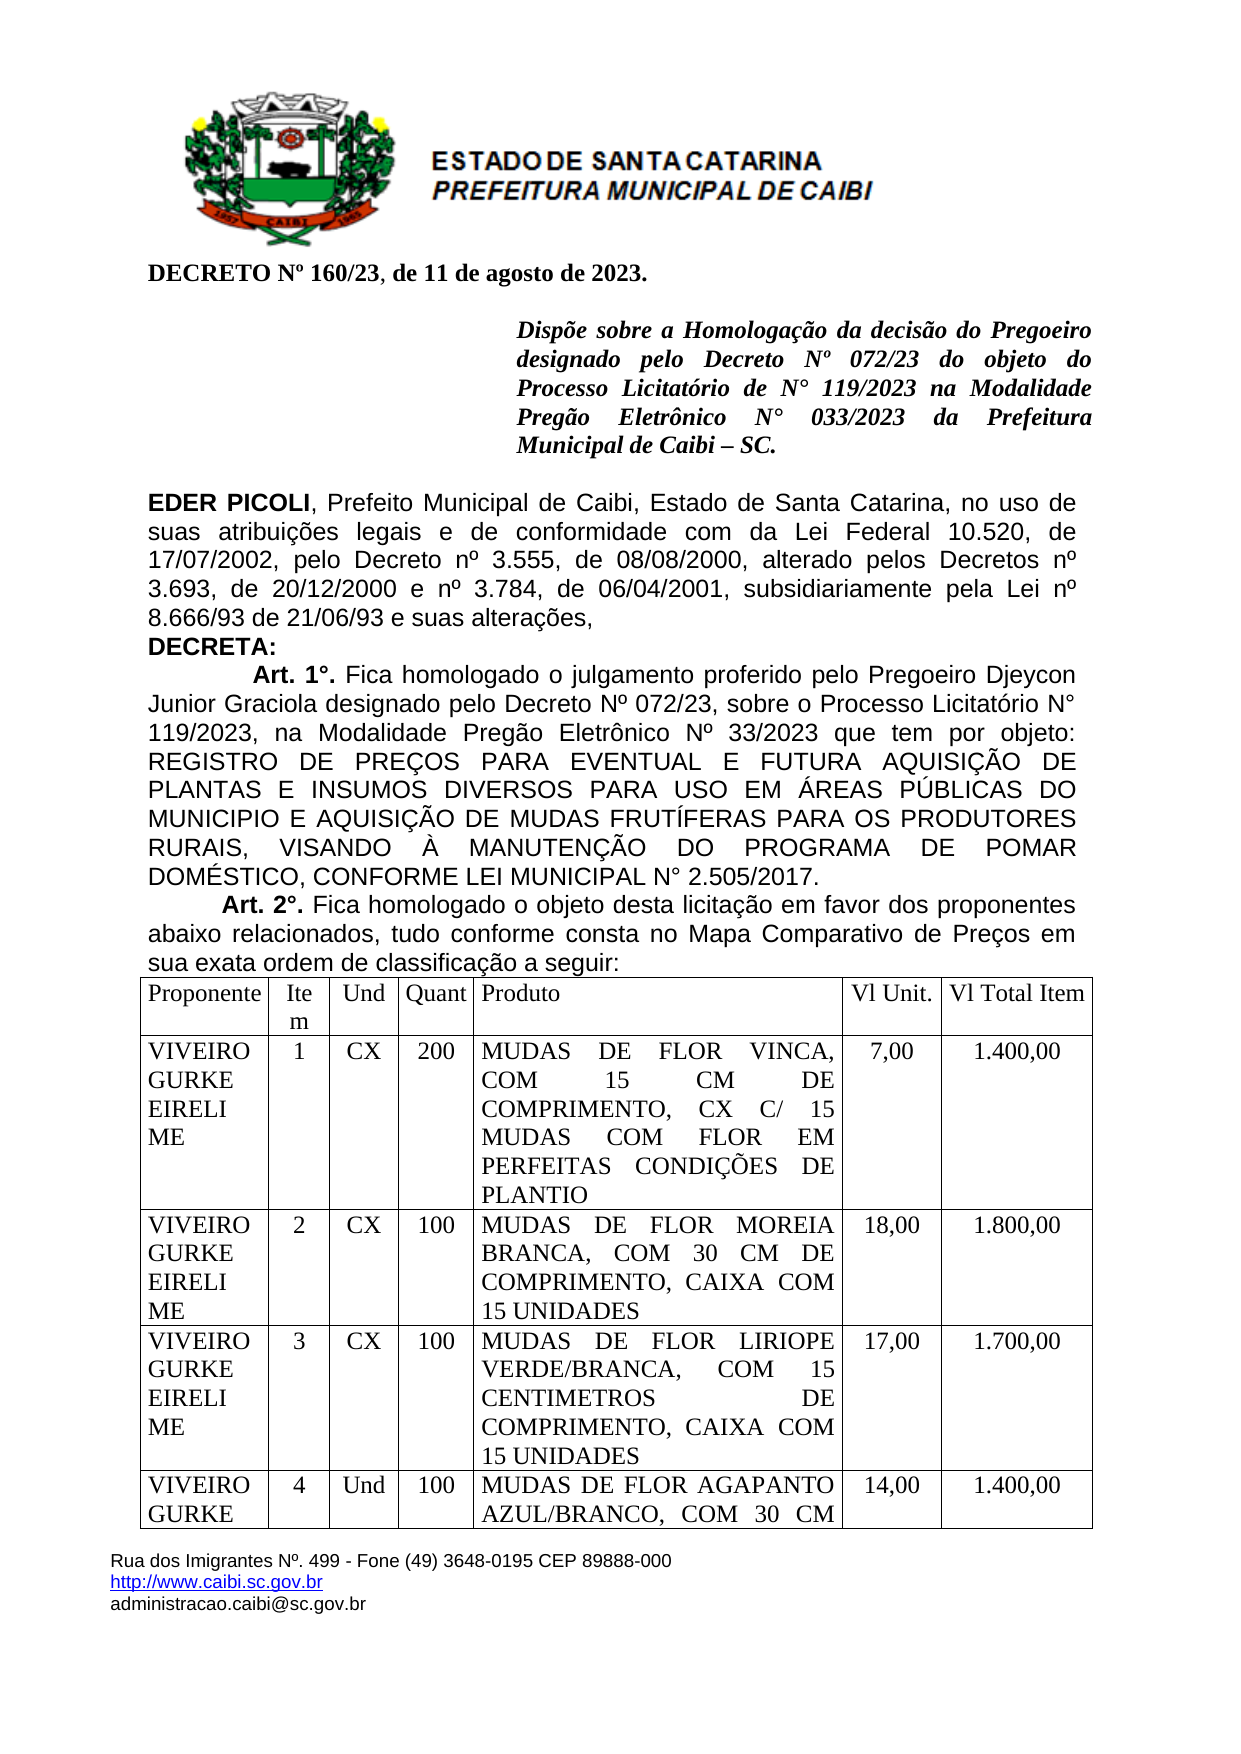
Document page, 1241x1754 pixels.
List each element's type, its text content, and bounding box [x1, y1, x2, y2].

table_cell 2 [269, 1210, 329, 1325]
table_cell VIVEIRO GURKE EIRELI ME [141, 1036, 268, 1209]
table_cell MUDAS DE FLOR VINCA, COM 15 CM DE COMPRIMENTO, CX C/ 15 MUDAS COM FLOR EM PERFEITAS CONDIÇÕES DE PLANTIO [474, 1036, 842, 1209]
table_cell 3 [269, 1326, 329, 1469]
table_header Quant [399, 978, 473, 1035]
table_header Und [330, 978, 398, 1035]
text EDER PICOLI, Prefeito Municipal de Caibi, Estado de Santa Catarina, no uso de suas atribuições legais e de conformidade com da Lei Federal 10.520, de 17/07/2002, pelo Decreto nº 3.555, de 08/08/2000, alterado pelos Decretos nº 3.693, de 20/12/2000 e nº 3.784, de 06/04/2001, subsidiariamente pela Lei nº 8.666/93 de 21/06/93 e suas alterações, [148, 488, 1078, 632]
table_header Item [269, 978, 329, 1035]
table_cell 1.700,00 [942, 1326, 1092, 1469]
text DECRETA: [148, 632, 1078, 660]
table_cell 1.400,00 [942, 1036, 1092, 1209]
table_cell 1.400,00 [942, 1471, 1092, 1528]
picture [147, 75, 925, 258]
table_header Produto [474, 978, 842, 1035]
table_cell 4 [269, 1471, 329, 1528]
table_cell 18,00 [843, 1210, 941, 1325]
table_cell 100 [399, 1326, 473, 1469]
table_cell 1.800,00 [942, 1210, 1092, 1325]
text Art. 2°. Fica homologado o objeto desta licitação em favor dos proponentes abaixo relacionados, tudo conforme consta no Mapa Comparativo de Preços em sua exata ordem de classificação a seguir: [148, 890, 1078, 977]
table_header Vl Unit. [843, 978, 941, 1035]
table_cell 1 [269, 1036, 329, 1209]
table_cell 200 [399, 1036, 473, 1209]
table_cell CX [330, 1326, 398, 1469]
table_header Vl Total Item [942, 978, 1092, 1035]
table_cell MUDAS DE FLOR AGAPANTO AZUL/BRANCO, COM 30 CM DE COMPRIMENTO [474, 1471, 842, 1528]
table_cell 7,00 [843, 1036, 941, 1209]
table_cell VIVEIRO GURKE EIRELI ME [141, 1210, 268, 1325]
text Art. 1°. Fica homologado o julgamento proferido pelo Pregoeiro Djeycon Junior Graciola designado pelo Decreto Nº 072/23, sobre o Processo Licitatório N° 119/2023, na Modalidade Pregão Eletrônico Nº 33/2023 que tem por objeto: REGISTRO DE PREÇOS PARA EVENTUAL E FUTURA AQUISIÇÃO DE PLANTAS E INSUMOS DIVERSOS PARA USO EM ÁREAS PÚBLICAS DO MUNICIPIO E AQUISIÇÃO DE MUDAS FRUTÍFERAS PARA OS PRODUTORES RURAIS, VISANDO À MANUTENÇÃO DO PROGRAMA DE POMAR DOMÉSTICO, CONFORME LEI MUNICIPAL N° 2.505/2017. [148, 660, 1078, 890]
table_cell MUDAS DE FLOR MOREIA BRANCA, COM 30 CM DE COMPRIMENTO, CAIXA COM 15 UNIDADES [474, 1210, 842, 1325]
table_cell Und [330, 1471, 398, 1528]
table_header Proponente [141, 978, 268, 1035]
text DECRETO Nº 160/23, de 11 de agosto de 2023. [148, 258, 1092, 287]
table_cell 14,00 [843, 1471, 941, 1528]
table_cell VIVEIRO GURKE EIRELI ME [141, 1326, 268, 1469]
table_cell VIVEIRO GURKE EIRELI ME [141, 1471, 268, 1528]
table_cell CX [330, 1036, 398, 1209]
table_cell 17,00 [843, 1326, 941, 1469]
table_cell 100 [399, 1471, 473, 1528]
text Dispõe sobre a Homologação da decisão do Pregoeiro designado pelo Decreto Nº 072/23 do objeto do Processo Licitatório de N° 119/2023 na Modalidade Pregão Eletrônico N° 033/2023 da Prefeitura Municipal de Caibi – SC. [516, 315, 1093, 459]
table_cell MUDAS DE FLOR LIRIOPE VERDE/BRANCA, COM 15 CENTIMETROS DE COMPRIMENTO, CAIXA COM 15 UNIDADES [474, 1326, 842, 1469]
table_cell 100 [399, 1210, 473, 1325]
table_cell CX [330, 1210, 398, 1325]
